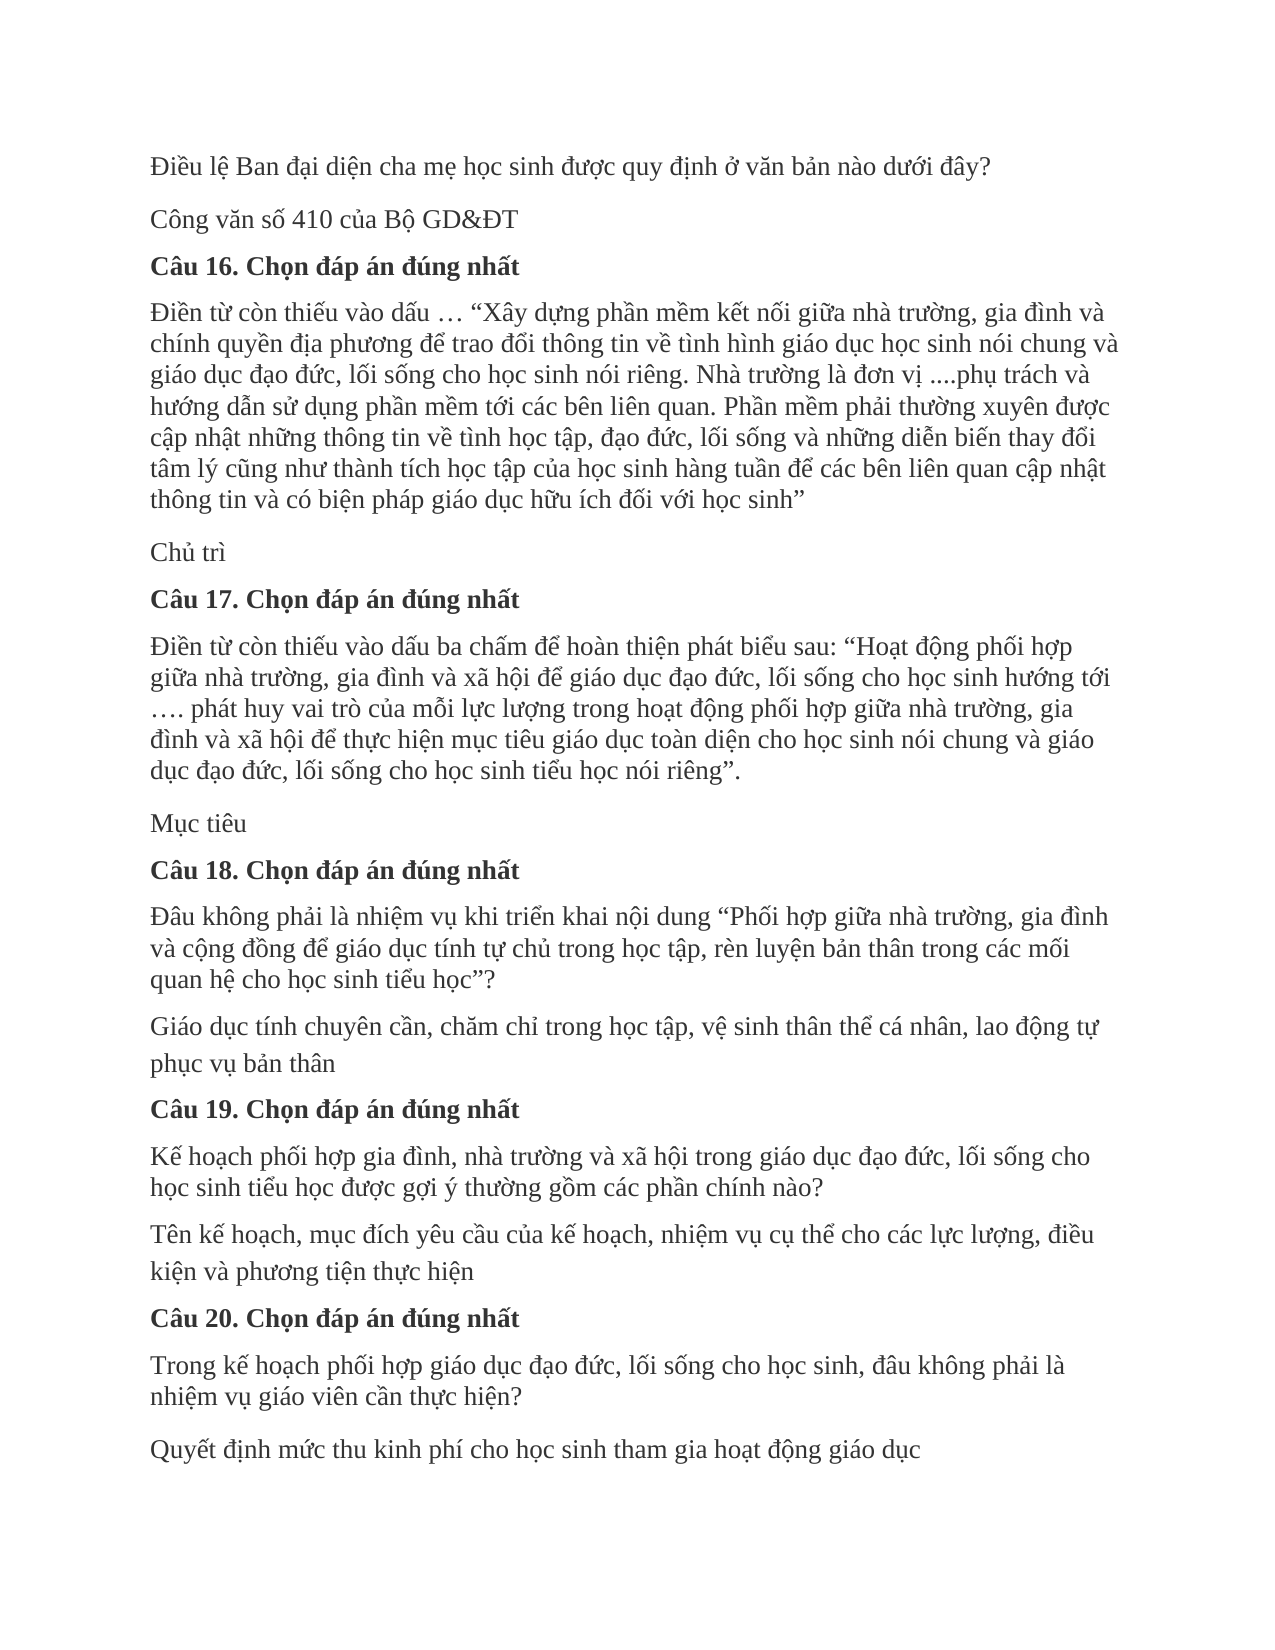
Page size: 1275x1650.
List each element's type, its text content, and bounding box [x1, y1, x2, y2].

text Điều lệ Ban đại diện cha mẹ học sinh được quy định ở văn bản nào dưới đây? [150, 150, 1125, 181]
text Điền từ còn thiếu vào dấu ba chấm để hoàn thiện phát biểu sau: “Hoạt động phối hợp giữa nhà trường, gia đình và xã hội để giáo dục đạo đức, lối sống cho học sinh hướng tới …. phát huy vai trò của mỗi lực lượng trong hoạt động phối hợp giữa nhà trường, gia đình và xã hội để thực hiện mục tiêu giáo dục toàn diện cho học sinh nói chung và giáo dục đạo đức, lối sống cho học sinh tiểu học nói riêng”. [150, 629, 1125, 785]
text Tên kế hoạch, mục đích yêu cầu của kế hoạch, nhiệm vụ cụ thể cho các lực lượng, điều kiện và phương tiện thực hiện [150, 1218, 1125, 1287]
text Quyết định mức thu kinh phí cho học sinh tham gia hoạt động giáo dục [150, 1427, 1125, 1464]
text Đâu không phải là nhiệm vụ khi triển khai nội dung “Phối hợp giữa nhà trường, gia đình và cộng đồng để giáo dục tính tự chủ trong học tập, rèn luyện bản thân trong các mối quan hệ cho học sinh tiểu học”? [150, 901, 1125, 994]
text Chủ trì [150, 530, 1125, 567]
text Câu 18. Chọn đáp án đúng nhất [150, 854, 1125, 885]
text Điền từ còn thiếu vào dấu … “Xây dựng phần mềm kết nối giữa nhà trường, gia đình và chính quyền địa phương để trao đổi thông tin về tình hình giáo dục học sinh nói chung và giáo dục đạo đức, lối sống cho học sinh nói riêng. Nhà trường là đơn vị ....phụ trách và hướng dẫn sử dụng phần mềm tới các bên liên quan. Phần mềm phải thường xuyên được cập nhật những thông tin về tình học tập, đạo đức, lối sống và những diễn biến thay đổi tâm lý cũng như thành tích học tập của học sinh hàng tuần để các bên liên quan cập nhật thông tin và có biện pháp giáo dục hữu ích đối với học sinh” [150, 296, 1125, 514]
text Giáo dục tính chuyên cần, chăm chỉ trong học tập, vệ sinh thân thể cá nhân, lao động tự phục vụ bản thân [150, 1009, 1125, 1078]
text Công văn số 410 của Bộ GD&ĐT [150, 197, 1125, 234]
text Câu 17. Chọn đáp án đúng nhất [150, 583, 1125, 614]
text Kế hoạch phối hợp gia đình, nhà trường và xã hội trong giáo dục đạo đức, lối sống cho học sinh tiểu học được gợi ý thường gồm các phần chính nào? [150, 1140, 1125, 1203]
text Trong kế hoạch phối hợp giáo dục đạo đức, lối sống cho học sinh, đâu không phải là nhiệm vụ giáo viên cần thực hiện? [150, 1349, 1125, 1411]
text Câu 19. Chọn đáp án đúng nhất [150, 1093, 1125, 1125]
text Câu 16. Chọn đáp án đúng nhất [150, 249, 1125, 281]
text Câu 20. Chọn đáp án đúng nhất [150, 1302, 1125, 1333]
text Mục tiêu [150, 801, 1125, 838]
